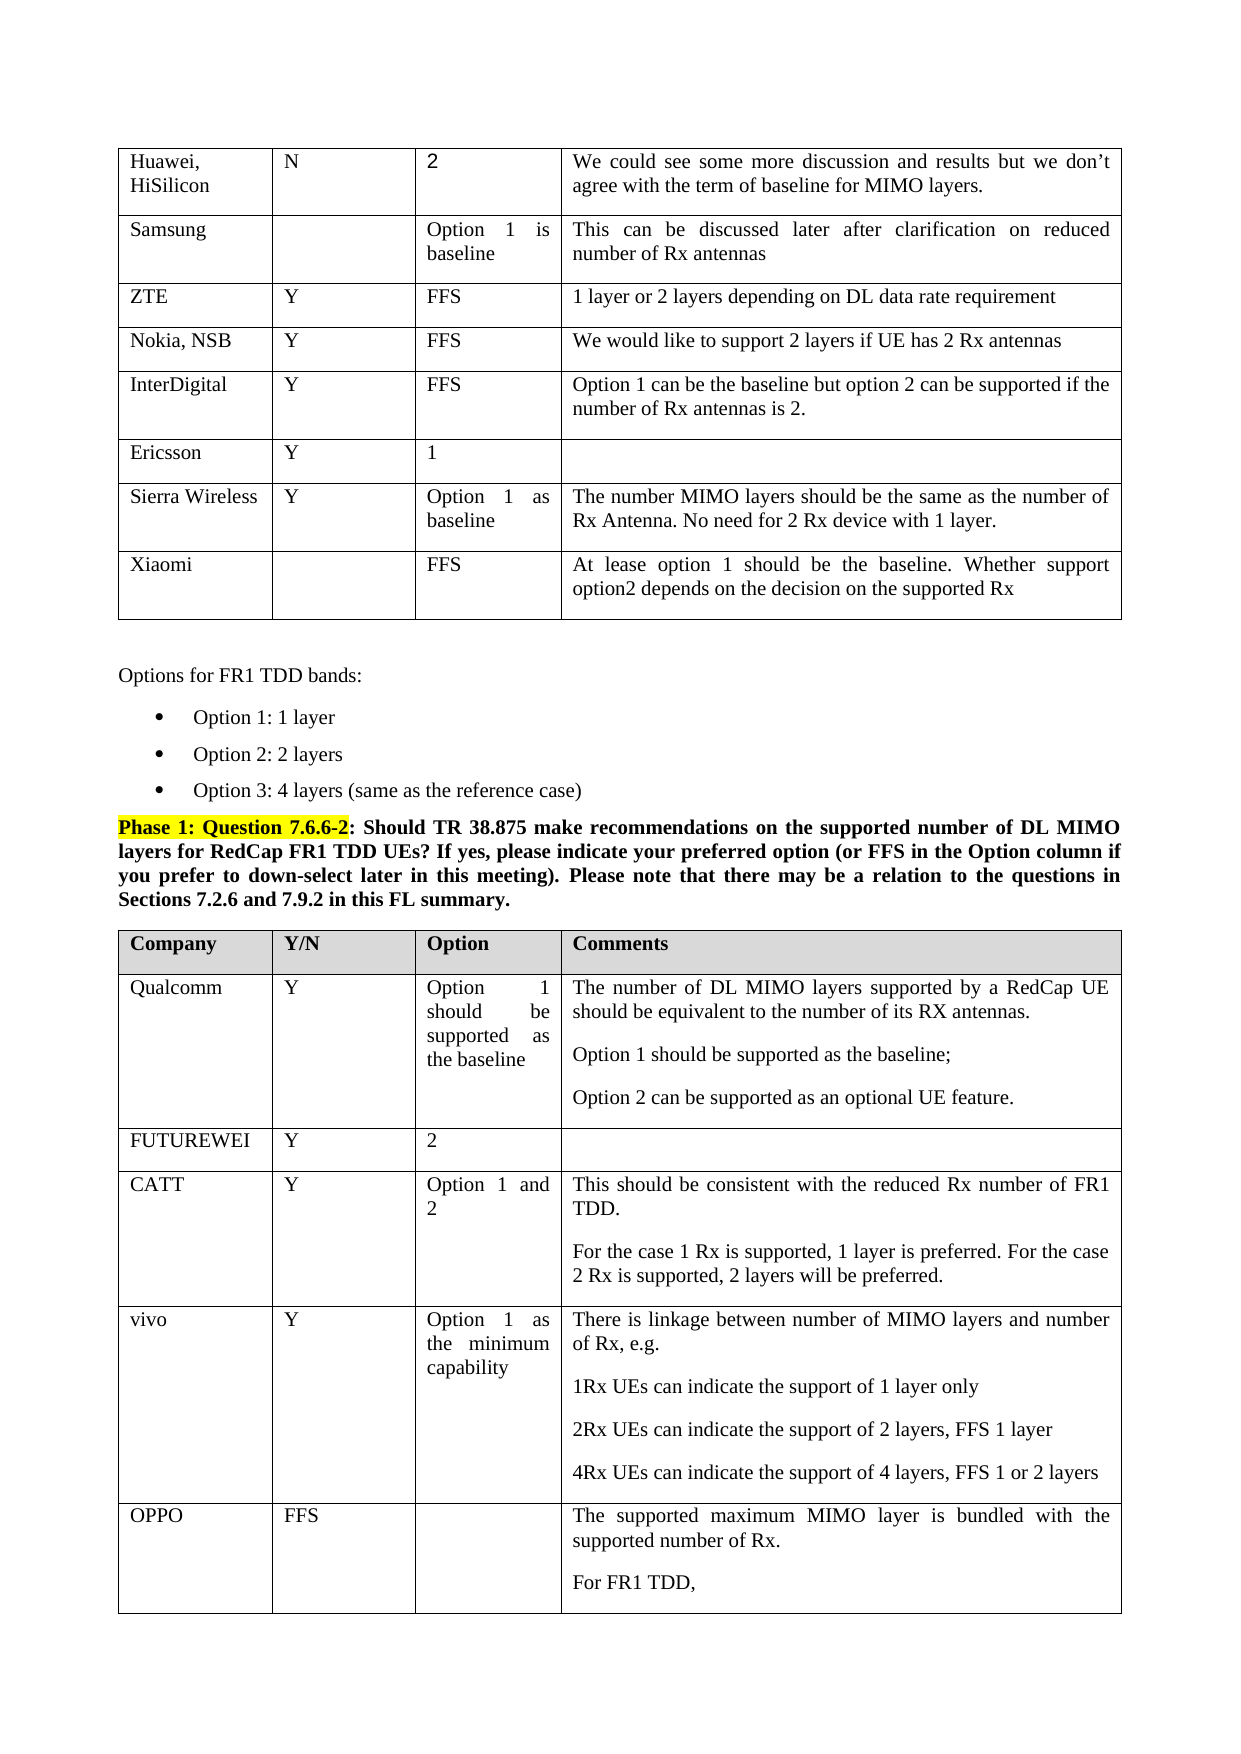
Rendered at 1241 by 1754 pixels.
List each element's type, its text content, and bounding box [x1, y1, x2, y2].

table_cell 1 [416, 440, 561, 483]
table_cell Y [273, 1307, 415, 1502]
table_header Company [119, 931, 272, 974]
table_cell Y [273, 284, 415, 327]
table_cell Samsung [119, 216, 272, 283]
table_cell We could see some more discussion and results but we don’t agree with the term of baseline for MIMO layers. [562, 149, 1121, 215]
table_cell ZTE [119, 284, 272, 327]
text Phase 1: Question 7.6.6-2: Should TR 38.875 make recommendations on the supported number of DL MIMO layers for RedCap FR1 TDD UEs? If yes, please indicate your preferred option (or FFS in the Option column if you prefer to down-select later in this meeting). Please note that there may be a relation to the questions in Sections 7.2.6 and 7.9.2 in this FL summary. [118, 815, 1122, 911]
text Options for FR1 TDD bands: [118, 662, 1122, 687]
table_cell Xiaomi [119, 552, 272, 619]
list Option 2: 2 layers [156, 742, 1122, 766]
table_cell CATT [119, 1172, 272, 1306]
table_cell Option 1 can be the baseline but option 2 can be supported if the number of Rx antennas is 2. [562, 372, 1121, 439]
table_cell Y [273, 975, 415, 1127]
table_cell [273, 216, 415, 283]
table_cell Option 1 as the minimum capability [416, 1307, 561, 1502]
table_cell OPPO [119, 1504, 272, 1613]
table_cell [416, 1504, 561, 1613]
table_cell Huawei, HiSilicon [119, 149, 272, 215]
table_cell Ericsson [119, 440, 272, 483]
table_cell This should be consistent with the reduced Rx number of FR1 TDD. For the case 1 Rx is supported, 1 layer is preferred. For the case 2 Rx is supported, 2 layers will be preferred. [562, 1172, 1121, 1306]
table_cell 2 [416, 1129, 561, 1171]
table_cell We would like to support 2 layers if UE has 2 Rx antennas [562, 328, 1121, 371]
table_cell Y [273, 328, 415, 371]
table_cell FFS [416, 552, 561, 619]
table_cell FFS [416, 372, 561, 439]
table_cell This can be discussed later after clarification on reduced number of Rx antennas [562, 216, 1121, 283]
table_cell InterDigital [119, 372, 272, 439]
table_header Comments [562, 931, 1121, 974]
list Option 3: 4 layers (same as the reference case) [156, 778, 1122, 802]
table_cell Sierra Wireless [119, 484, 272, 551]
table_cell [273, 552, 415, 619]
table_cell FUTUREWEI [119, 1129, 272, 1171]
list Option 1: 1 layer [156, 705, 1122, 729]
table_cell Option 1 as baseline [416, 484, 561, 551]
table_cell There is linkage between number of MIMO layers and number of Rx, e.g. 1Rx UEs can indicate the support of 1 layer only 2Rx UEs can indicate the support of 2 layers, FFS 1 layer 4Rx UEs can indicate the support of 4 layers, FFS 1 or 2 layers [562, 1307, 1121, 1502]
table_cell FFS [273, 1504, 415, 1613]
table_cell 2 [416, 149, 561, 215]
table_cell 1 layer or 2 layers depending on DL data rate requirement [562, 284, 1121, 327]
table_cell [562, 440, 1121, 483]
table_cell Y [273, 1172, 415, 1306]
table_cell Y [273, 1129, 415, 1171]
table_cell The number MIMO layers should be the same as the number of Rx Antenna. No need for 2 Rx device with 1 layer. [562, 484, 1121, 551]
table_cell Option 1 should be supported as the baseline [416, 975, 561, 1127]
table_header Option [416, 931, 561, 974]
table_cell Y [273, 440, 415, 483]
table_cell [562, 1129, 1121, 1171]
table_cell vivo [119, 1307, 272, 1502]
table_cell FFS [416, 328, 561, 371]
table_cell The number of DL MIMO layers supported by a RedCap UE should be equivalent to the number of its RX antennas. Option 1 should be supported as the baseline; Option 2 can be supported as an optional UE feature. [562, 975, 1121, 1127]
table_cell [562, 1504, 1121, 1613]
table_header Y/N [273, 931, 415, 974]
table_cell N [273, 149, 415, 215]
table_cell Y [273, 484, 415, 551]
table_cell Nokia, NSB [119, 328, 272, 371]
table_cell Y [273, 372, 415, 439]
table_cell Option 1 is baseline [416, 216, 561, 283]
table_cell Qualcomm [119, 975, 272, 1127]
table_cell At lease option 1 should be the baseline. Whether support option2 depends on the decision on the supported Rx [562, 552, 1121, 619]
table_cell FFS [416, 284, 561, 327]
table_cell Option 1 and 2 [416, 1172, 561, 1306]
